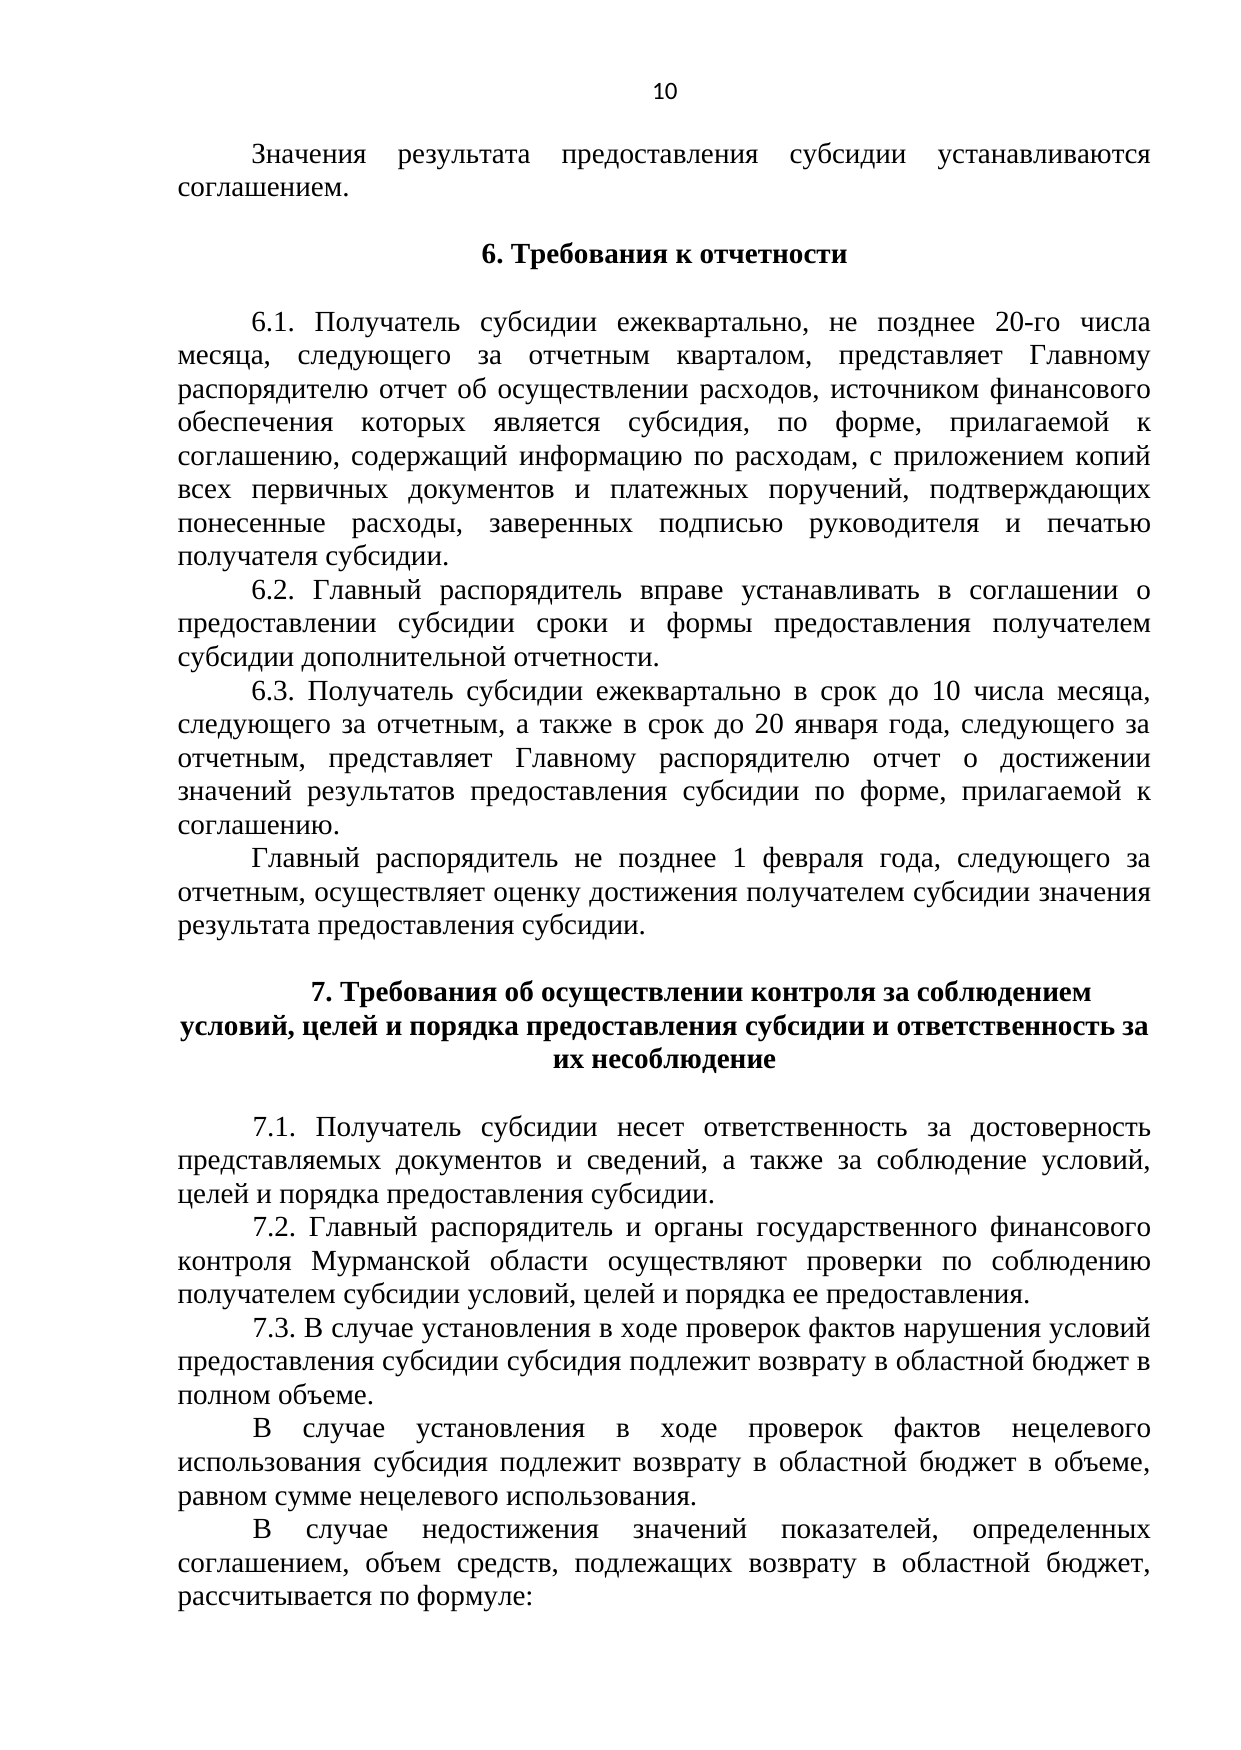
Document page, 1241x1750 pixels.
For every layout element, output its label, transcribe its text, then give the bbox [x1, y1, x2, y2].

text В случае недостижения значений показателей, определенных соглашением, объем средств, подлежащих возврату в областной бюджет, рассчитывается по формуле: [177, 1511, 1152, 1612]
text 6.1. Получатель субсидии ежеквартально, не позднее 20-го числа месяца, следующего за отчетным кварталом, представляет Главному распорядителю отчет об осуществлении расходов, источником финансового обеспечения которых является субсидия, по форме, прилагаемой к соглашению, содержащий информацию по расходам, с приложением копий всех первичных документов и платежных поручений, подтверждающих понесенные расходы, заверенных подписью руководителя и печатью получателя субсидии. [177, 304, 1152, 572]
text 6.3. Получатель субсидии ежеквартально в срок до 10 числа месяца, следующего за отчетным, а также в срок до 20 января года, следующего за отчетным, представляет Главному распорядителю отчет о достижении значений результатов предоставления субсидии по форме, прилагаемой к соглашению. [177, 673, 1152, 840]
text 7.2. Главный распорядитель и органы государственного финансового контроля Мурманской области осуществляют проверки по соблюдению получателем субсидии условий, целей и порядка ее предоставления. [177, 1209, 1152, 1310]
text 7.3. В случае установления в ходе проверок фактов нарушения условий предоставления субсидии субсидия подлежит возврату в областной бюджет в полном объеме. [177, 1310, 1152, 1411]
text 6. Требования к отчетности [177, 237, 1152, 270]
text В случае установления в ходе проверок фактов нецелевого использования субсидия подлежит возврату в областной бюджет в объеме, равном сумме нецелевого использования. [177, 1411, 1152, 1511]
text 6.2. Главный распорядитель вправе устанавливать в соглашении о предоставлении субсидии сроки и формы предоставления получателем субсидии дополнительной отчетности. [177, 572, 1152, 673]
text Главный распорядитель не позднее 1 февраля года, следующего за отчетным, осуществляет оценку достижения получателем субсидии значения результата предоставления субсидии. [177, 840, 1152, 941]
text 7. Требования об осуществлении контроля за соблюдением условий, целей и порядка предоставления субсидии и ответственность за их несоблюдение [177, 974, 1152, 1075]
text 7.1. Получатель субсидии несет ответственность за достоверность представляемых документов и сведений, а также за соблюдение условий, целей и порядка предоставления субсидии. [177, 1109, 1152, 1209]
text Значения результата предоставления субсидии устанавливаются соглашением. [177, 136, 1152, 203]
